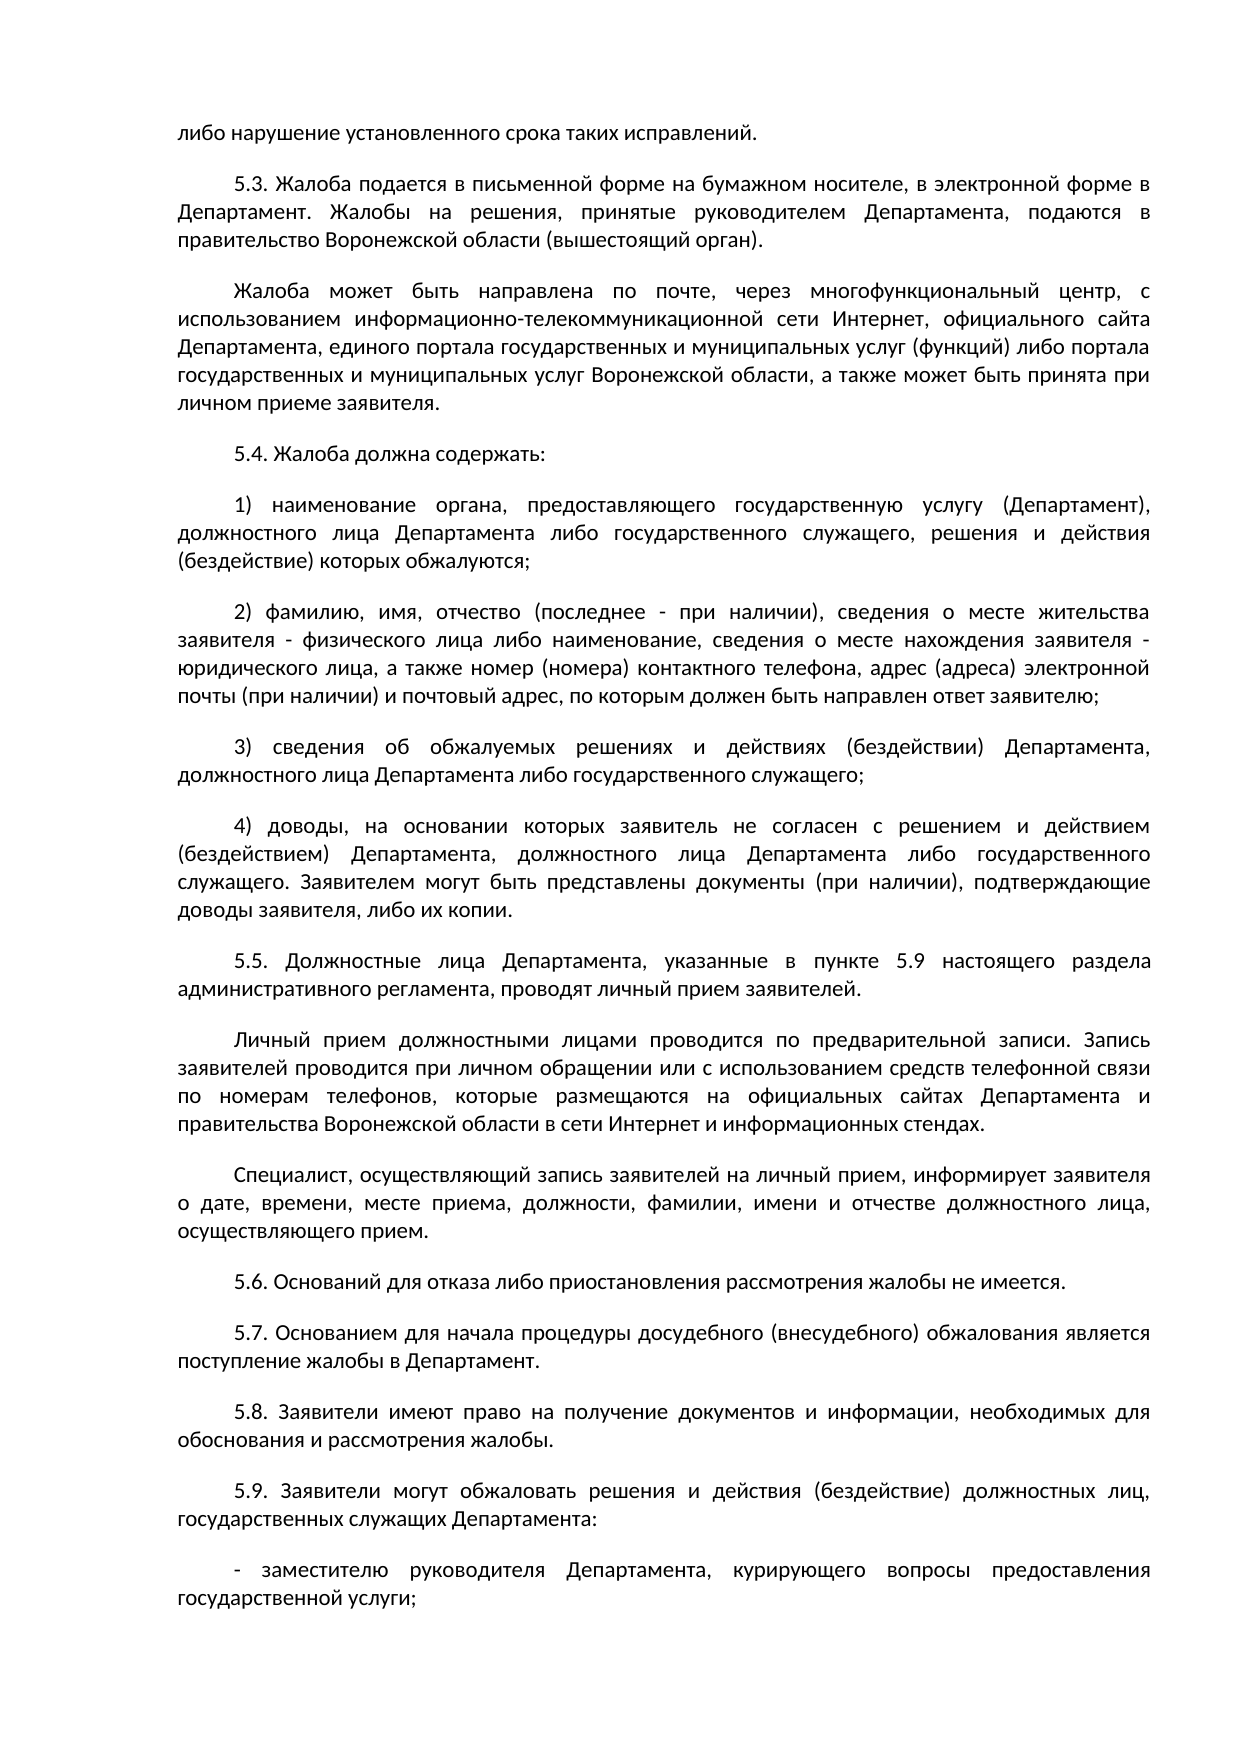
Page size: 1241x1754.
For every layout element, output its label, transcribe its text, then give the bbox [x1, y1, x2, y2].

text Жалоба может быть направлена по почте, через многофункциональный центр, с использованием информационно-телекоммуникационной сети Интернет, официального сайта Департамента, единого портала государственных и муниципальных услуг (функций) либо портала государственных и муниципальных услуг Воронежской области, а также может быть принята при личном приеме заявителя. [177, 276, 1152, 416]
text 5.7. Основанием для начала процедуры досудебного (внесудебного) обжалования является поступление жалобы в Департамент. [177, 1318, 1152, 1374]
text 5.8. Заявители имеют право на получение документов и информации, необходимых для обоснования и рассмотрения жалобы. [177, 1397, 1152, 1453]
text 1) наименование органа, предоставляющего государственную услугу (Департамент), должностного лица Департамента либо государственного служащего, решения и действия (бездействие) которых обжалуются; [177, 490, 1152, 574]
text Специалист, осуществляющий запись заявителей на личный прием, информирует заявителя о дате, времени, месте приема, должности, фамилии, имени и отчестве должностного лица, осуществляющего прием. [177, 1160, 1152, 1244]
text 5.4. Жалоба должна содержать: [177, 439, 1152, 467]
text 3) сведения об обжалуемых решениях и действиях (бездействии) Департамента, должностного лица Департамента либо государственного служащего; [177, 732, 1152, 788]
text 5.6. Оснований для отказа либо приостановления рассмотрения жалобы не имеется. [177, 1267, 1152, 1295]
text Личный прием должностными лицами проводится по предварительной записи. Запись заявителей проводится при личном обращении или с использованием средств телефонной связи по номерам телефонов, которые размещаются на официальных сайтах Департамента и правительства Воронежской области в сети Интернет и информационных стендах. [177, 1025, 1152, 1137]
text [177, 118, 1152, 146]
text 2) фамилию, имя, отчество (последнее - при наличии), сведения о месте жительства заявителя - физического лица либо наименование, сведения о месте нахождения заявителя - юридического лица, а также номер (номера) контактного телефона, адрес (адреса) электронной почты (при наличии) и почтовый адрес, по которым должен быть направлен ответ заявителю; [177, 597, 1152, 709]
text - заместителю руководителя Департамента, курирующего вопросы предоставления государственной услуги; [177, 1555, 1152, 1611]
text 5.9. Заявители могут обжаловать решения и действия (бездействие) должностных лиц, государственных служащих Департамента: [177, 1476, 1152, 1532]
text 4) доводы, на основании которых заявитель не согласен с решением и действием (бездействием) Департамента, должностного лица Департамента либо государственного служащего. Заявителем могут быть представлены документы (при наличии), подтверждающие доводы заявителя, либо их копии. [177, 811, 1152, 923]
text 5.3. Жалоба подается в письменной форме на бумажном носителе, в электронной форме в Департамент. Жалобы на решения, принятые руководителем Департамента, подаются в правительство Воронежской области (вышестоящий орган). [177, 169, 1152, 253]
text 5.5. Должностные лица Департамента, указанные в пункте 5.9 настоящего раздела административного регламента, проводят личный прием заявителей. [177, 946, 1152, 1002]
